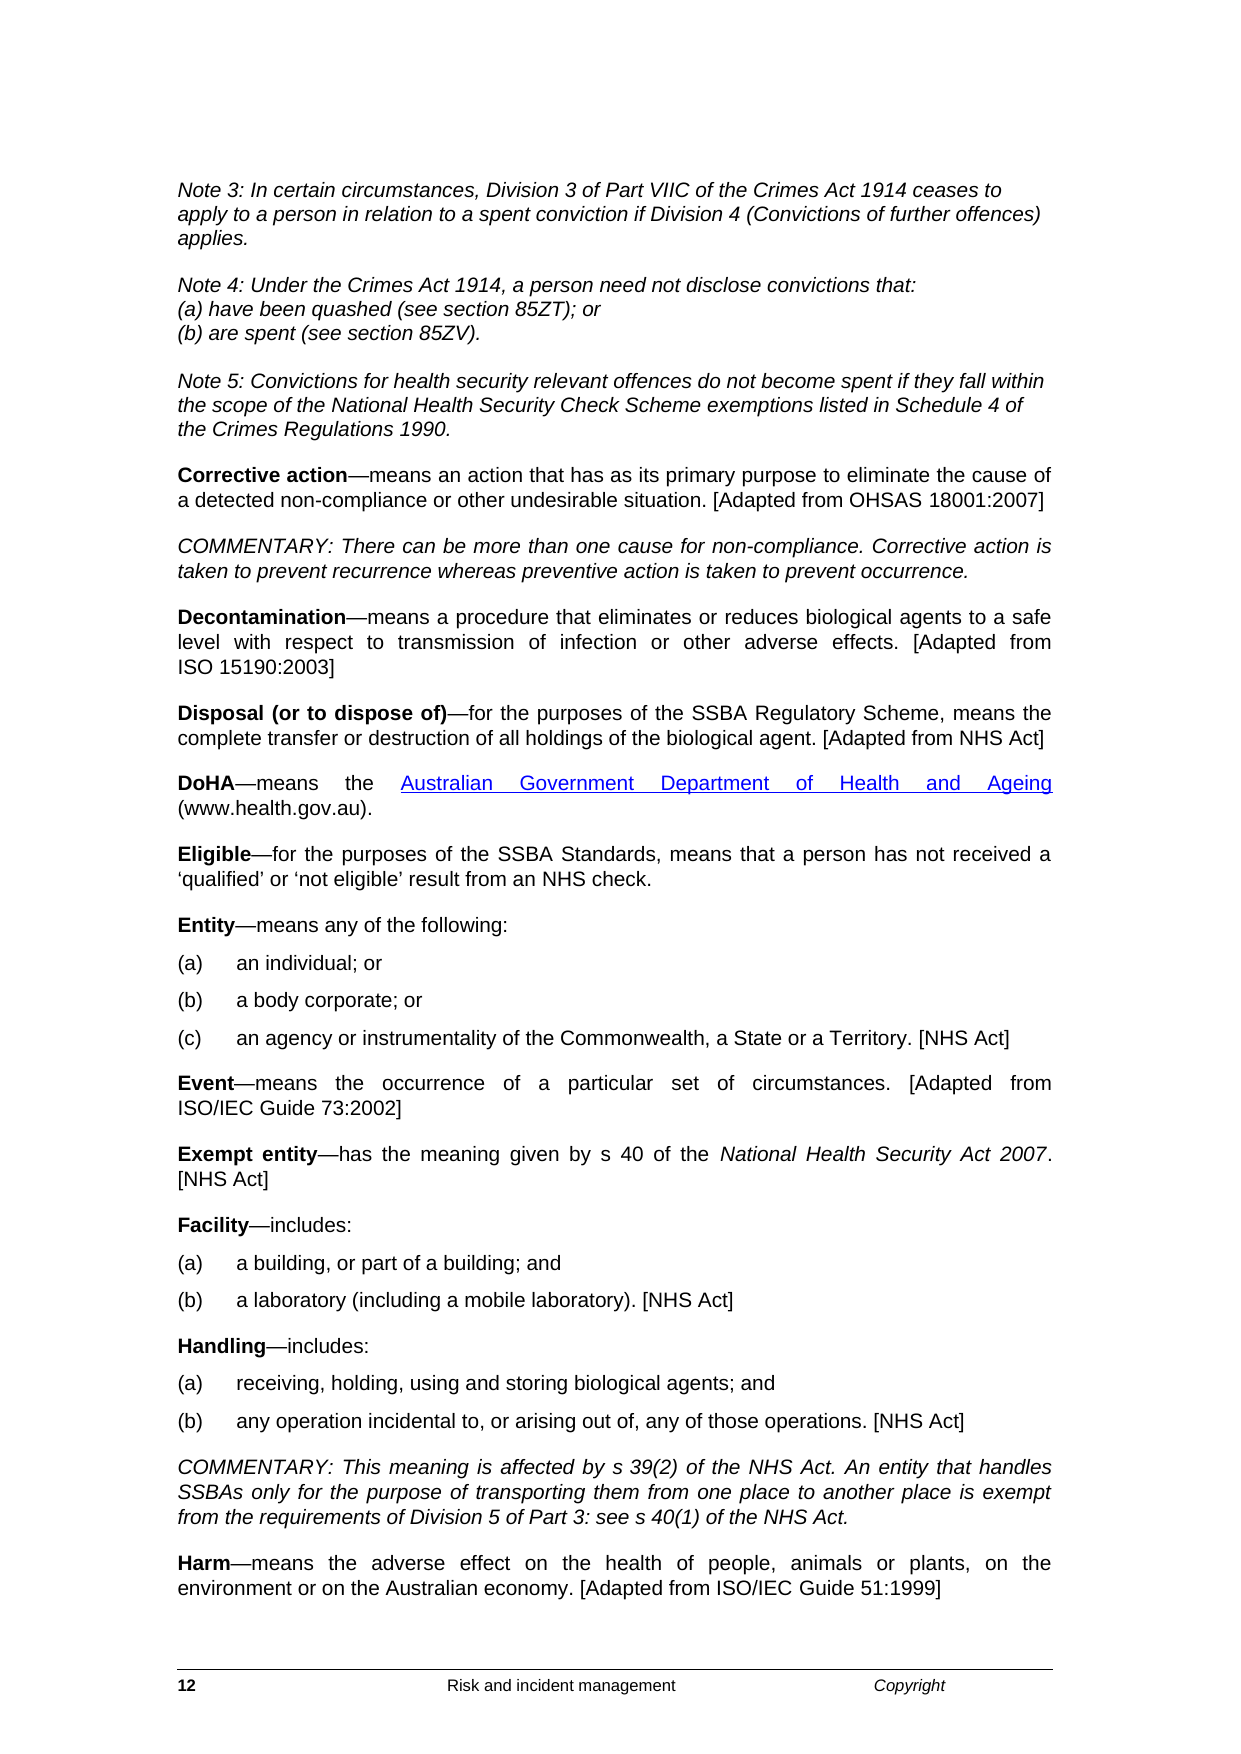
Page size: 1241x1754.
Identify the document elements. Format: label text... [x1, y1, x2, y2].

text DoHA—means the Australian Government Department of Health and Ageing (www.health.gov.au). [177, 770, 1053, 820]
text Eligible—for the purposes of the SSBA Standards, means that a person has not received a ‘qualified’ or ‘not eligible’ result from an NHS check. [177, 841, 1053, 891]
text (a) have been quashed (see section 85ZT); or [177, 297, 1053, 321]
text Note 3: In certain circumstances, Division 3 of Part VIIC of the Crimes Act 1914 ceases to apply to a person in relation to a spent conviction if Division 4 (Convictions of further offences) applies. [177, 177, 1053, 249]
text Entity—means any of the following: [177, 912, 1053, 937]
text Facility—includes: [177, 1212, 1053, 1237]
text Exempt entity—has the meaning given by s 40 of the National Health Security Act 2007. [NHS Act] [177, 1141, 1053, 1191]
text Harm—means the adverse effect on the health of people, animals or plants, on the environment or on the Australian economy. [Adapted from ISO/IEC Guide 51:1999] [177, 1549, 1053, 1599]
text Corrective action—means an action that has as its primary purpose to eliminate the cause of a detected non-compliance or other undesirable situation. [Adapted from OHSAS 18001:2007] [177, 462, 1053, 512]
text Disposal (or to dispose of)—for the purposes of the SSBA Regulatory Scheme, means the complete transfer or destruction of all holdings of the biological agent. [Adapted from NHS Act] [177, 699, 1053, 749]
text Handling—includes: [177, 1333, 1053, 1358]
list a building, or part of a building; and [177, 1249, 1053, 1274]
list an individual; or [177, 949, 1053, 974]
text COMMENTARY: This meaning is affected by s 39(2) of the NHS Act. An entity that handles SSBAs only for the purpose of transporting them from one place to another place is exempt from the requirements of Division 5 of Part 3: see s 40(1) of the NHS Act. [177, 1453, 1053, 1528]
text Note 5: Convictions for health security relevant offences do not become spent if they fall within the scope of the National Health Security Check Scheme exemptions listed in Schedule 4 of the Crimes Regulations 1990. [177, 369, 1053, 441]
list a laboratory (including a mobile laboratory). [NHS Act] [177, 1287, 1053, 1312]
text Note 4: Under the Crimes Act 1914, a person need not disclose convictions that: [177, 273, 1053, 297]
text COMMENTARY: There can be more than one cause for non-compliance. Corrective action is taken to prevent recurrence whereas preventive action is taken to prevent occurrence. [177, 533, 1053, 583]
text (b) are spent (see section 85ZV). [177, 321, 1053, 345]
list any operation incidental to, or arising out of, any of those operations. [NHS Act] [177, 1408, 1053, 1433]
list a body corporate; or [177, 987, 1053, 1012]
list receiving, holding, using and storing biological agents; and [177, 1370, 1053, 1395]
text Event—means the occurrence of a particular set of circumstances. [Adapted from ISO/IEC Guide 73:2002] [177, 1070, 1053, 1120]
text Decontamination—means a procedure that eliminates or reduces biological agents to a safe level with respect to transmission of infection or other adverse effects. [Adapted from ISO 15190:2003] [177, 603, 1053, 678]
list an agency or instrumentality of the Commonwealth, a State or a Territory. [NHS Act] [177, 1024, 1053, 1049]
